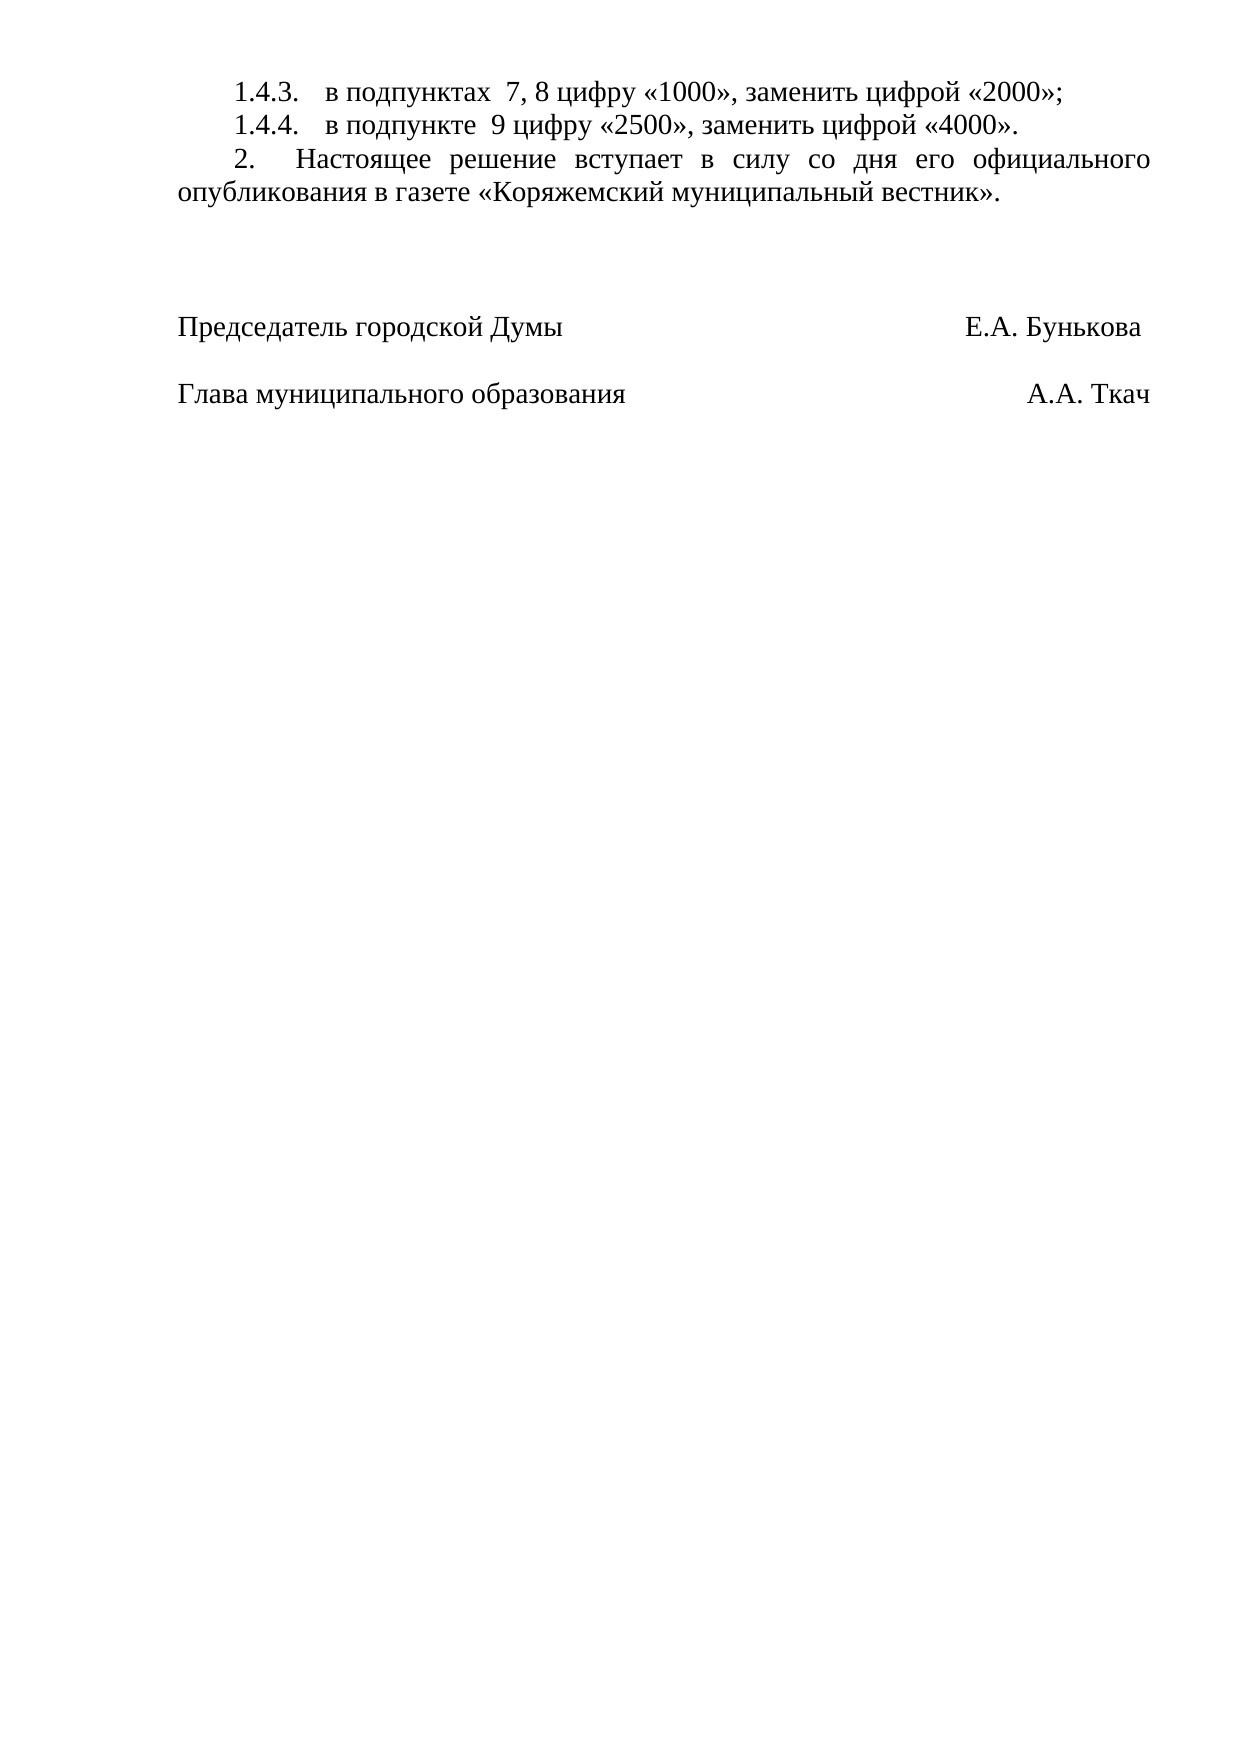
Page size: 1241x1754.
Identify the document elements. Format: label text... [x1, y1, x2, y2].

text Глава муниципального образования А.А. Ткач [177, 376, 1152, 409]
list в подпунктах 7, 8 цифру «1000», заменить цифрой «2000»; [177, 74, 1152, 107]
list в подпункте 9 цифру «2500», заменить цифрой «4000». [177, 107, 1152, 141]
list Настоящее решение вступает в силу со дня его официального опубликования в газете «Коряжемский муниципальный вестник». [177, 141, 1152, 208]
text Председатель городской Думы Е.А. Бунькова [177, 309, 1152, 342]
